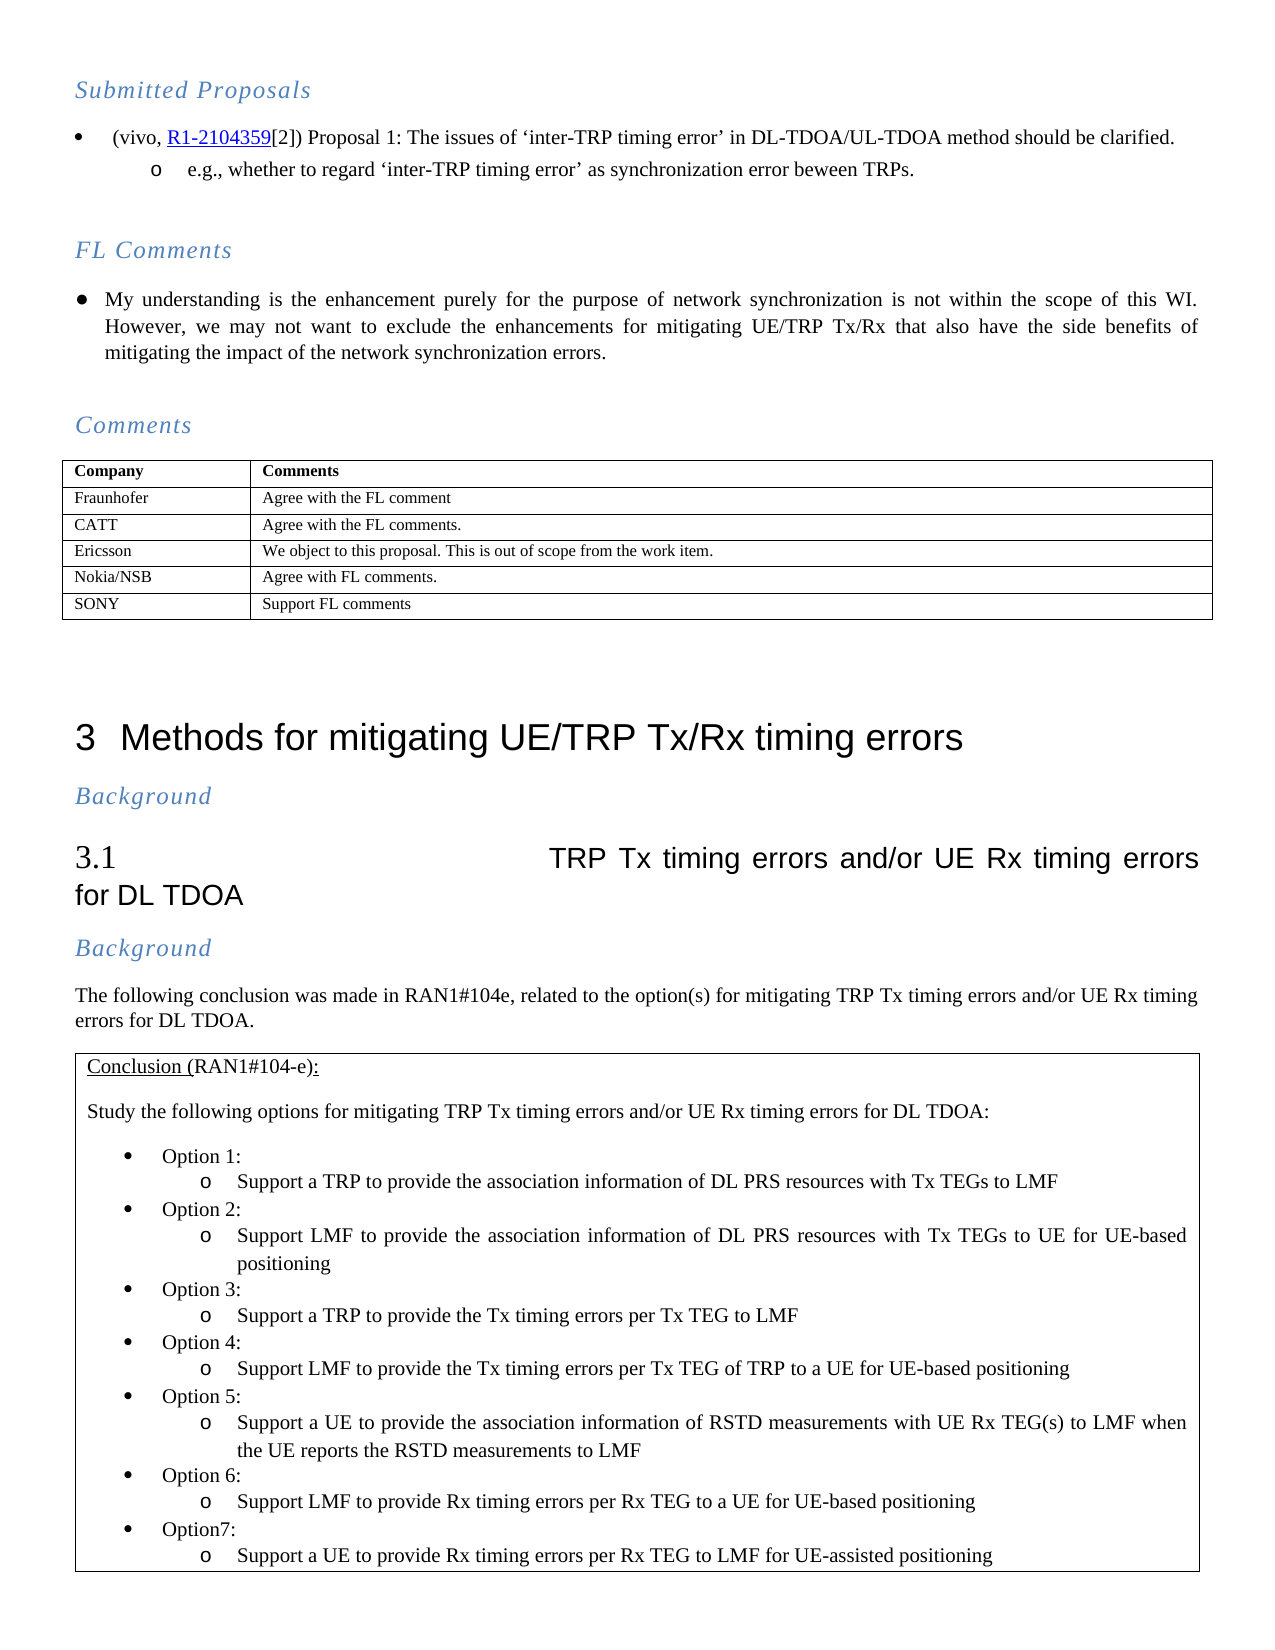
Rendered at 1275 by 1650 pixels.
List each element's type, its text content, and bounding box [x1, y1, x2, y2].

table_cell SONY [63, 594, 250, 619]
text The following conclusion was made in RAN1#104e, related to the option(s) for mitigating TRP Tx timing errors and/or UE Rx timing errors for DL TDOA. [75, 982, 1200, 1032]
table_cell Ericsson [63, 541, 250, 566]
table_cell Agree with the FL comment [251, 488, 1212, 513]
table_cell CATT [63, 515, 250, 540]
subtitle Submitted Proposals [75, 75, 1200, 104]
list (vivo, R1-2104359[2]) Proposal 1: The issues of ‘inter-TRP timing error’ in DL-TDOA/UL-TDOA method should be clarified. [75, 125, 1200, 149]
table_cell Agree with the FL comments. [251, 515, 1212, 540]
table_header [76, 1054, 1199, 1571]
table_header Company [63, 461, 250, 487]
table_cell We object to this proposal. This is out of scope from the work item. [251, 541, 1212, 566]
table_header Comments [251, 461, 1212, 487]
table_cell Fraunhofer [63, 488, 250, 513]
subtitle FL Comments [75, 236, 1200, 264]
subtitle Background [75, 933, 1200, 961]
subtitle TRP Tx timing errors and/or UE Rx timing errors for DL TDOA [75, 837, 1200, 911]
table_cell Support FL comments [251, 594, 1212, 619]
subtitle Methods for mitigating UE/TRP Tx/Rx timing errors [75, 716, 1200, 759]
table_cell Nokia/NSB [63, 567, 250, 592]
list e.g., whether to regard ‘inter-TRP timing error’ as synchronization error beween TRPs. [150, 157, 1200, 183]
list My understanding is the enhancement purely for the purpose of network synchronization is not within the scope of this WI. However, we may not want to exclude the enhancements for mitigating UE/TRP Tx/Rx that also have the side benefits of mitigating the impact of the network synchronization errors. [75, 285, 1200, 364]
subtitle Background [75, 781, 1200, 809]
subtitle Comments [75, 410, 1200, 439]
table_cell Agree with FL comments. [251, 567, 1212, 592]
